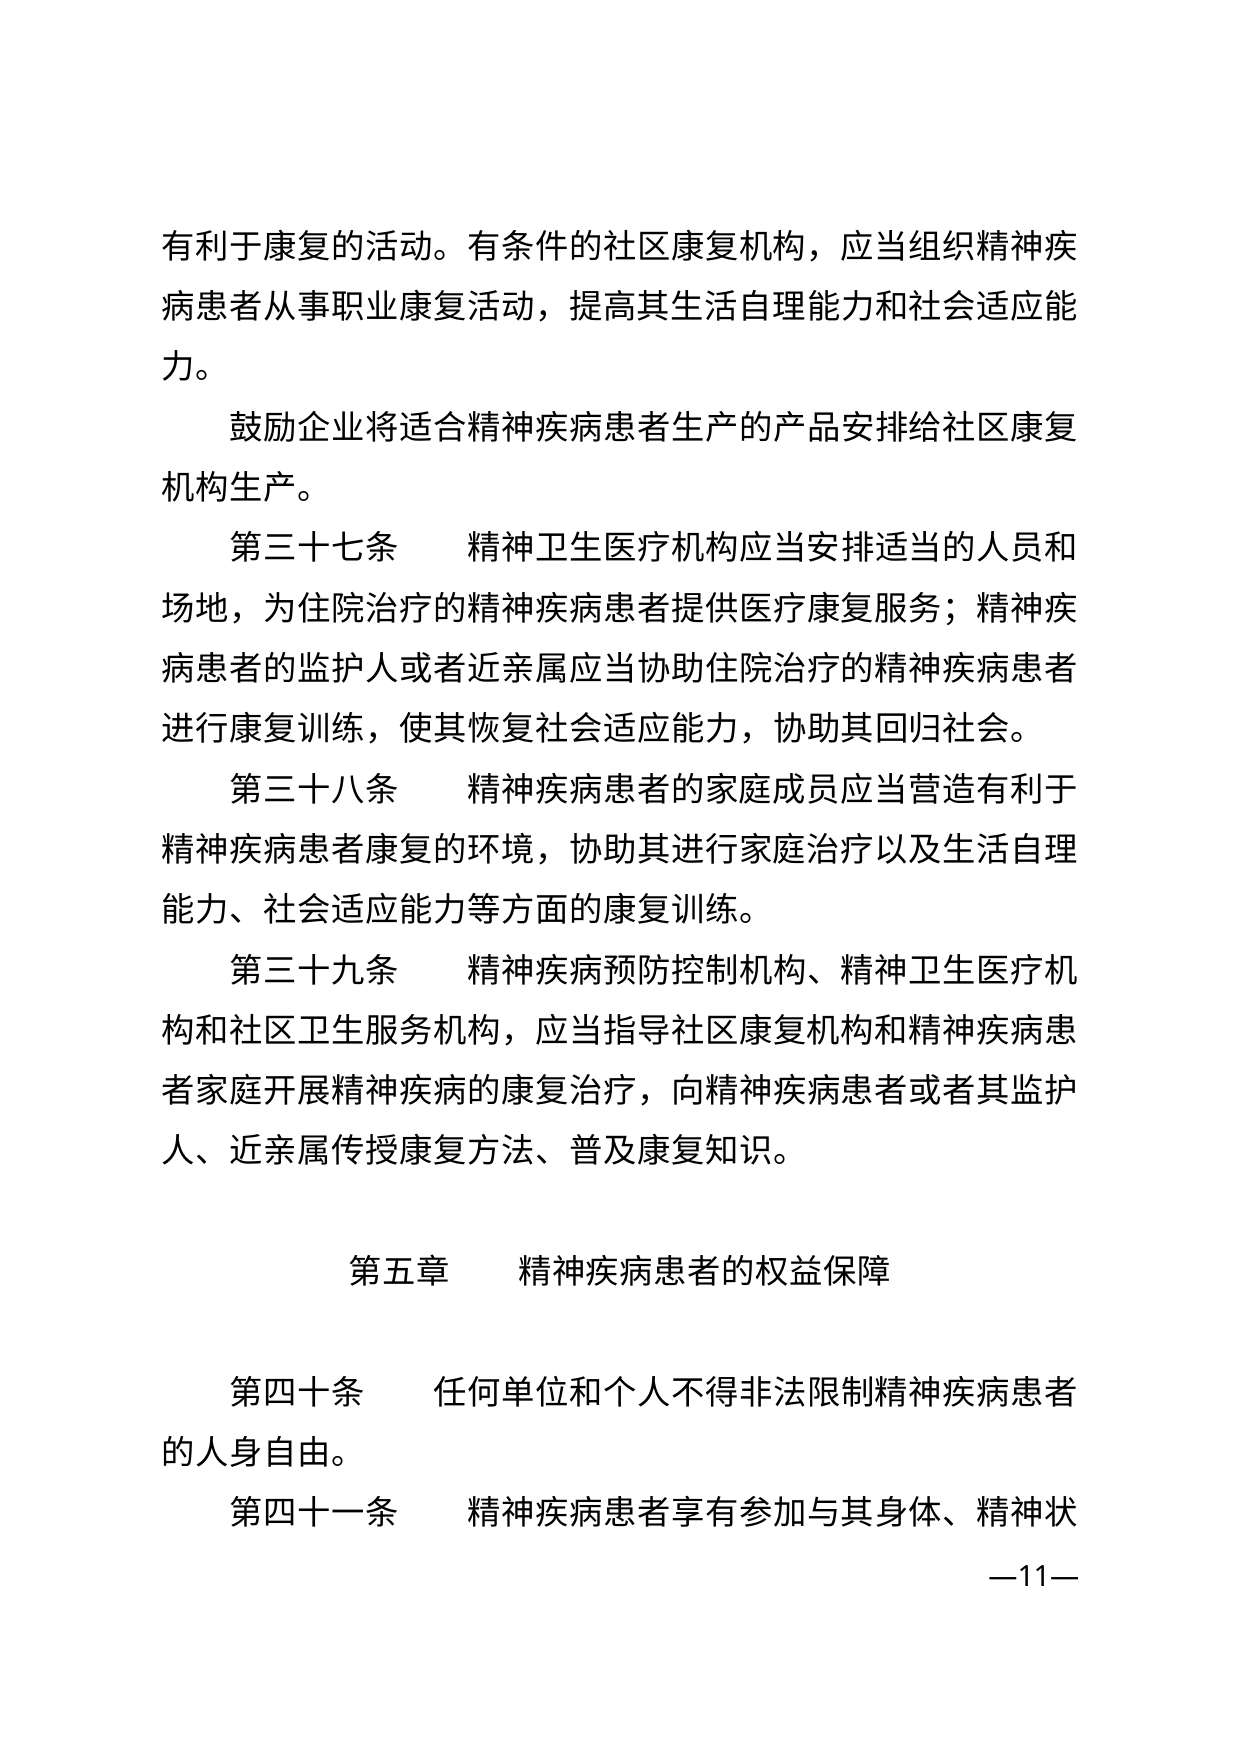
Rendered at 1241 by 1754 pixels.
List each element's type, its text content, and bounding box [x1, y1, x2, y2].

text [162, 213, 1078, 394]
text 第三十八条 精神疾病患者的家庭成员应当营造有利于精神疾病患者康复的环境，协助其进行家庭治疗以及生活自理能力、社会适应能力等方面的康复训练。 [162, 756, 1078, 937]
text 第四十条 任何单位和个人不得非法限制精神疾病患者的人身自由。 [162, 1359, 1078, 1480]
text 鼓励企业将适合精神疾病患者生产的产品安排给社区康复机构生产。 [162, 394, 1078, 515]
text 第三十九条 精神疾病预防控制机构、精神卫生医疗机构和社区卫生服务机构，应当指导社区康复机构和精神疾病患者家庭开展精神疾病的康复治疗，向精神疾病患者或者其监护人、近亲属传授康复方法、普及康复知识。 [162, 937, 1078, 1178]
text 第三十七条 精神卫生医疗机构应当安排适当的人员和场地，为住院治疗的精神疾病患者提供医疗康复服务；精神疾病患者的监护人或者近亲属应当协助住院治疗的精神疾病患者进行康复训练，使其恢复社会适应能力，协助其回归社会。 [162, 515, 1078, 756]
text 第五章 精神疾病患者的权益保障 [162, 1239, 1078, 1299]
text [162, 1480, 1078, 1540]
